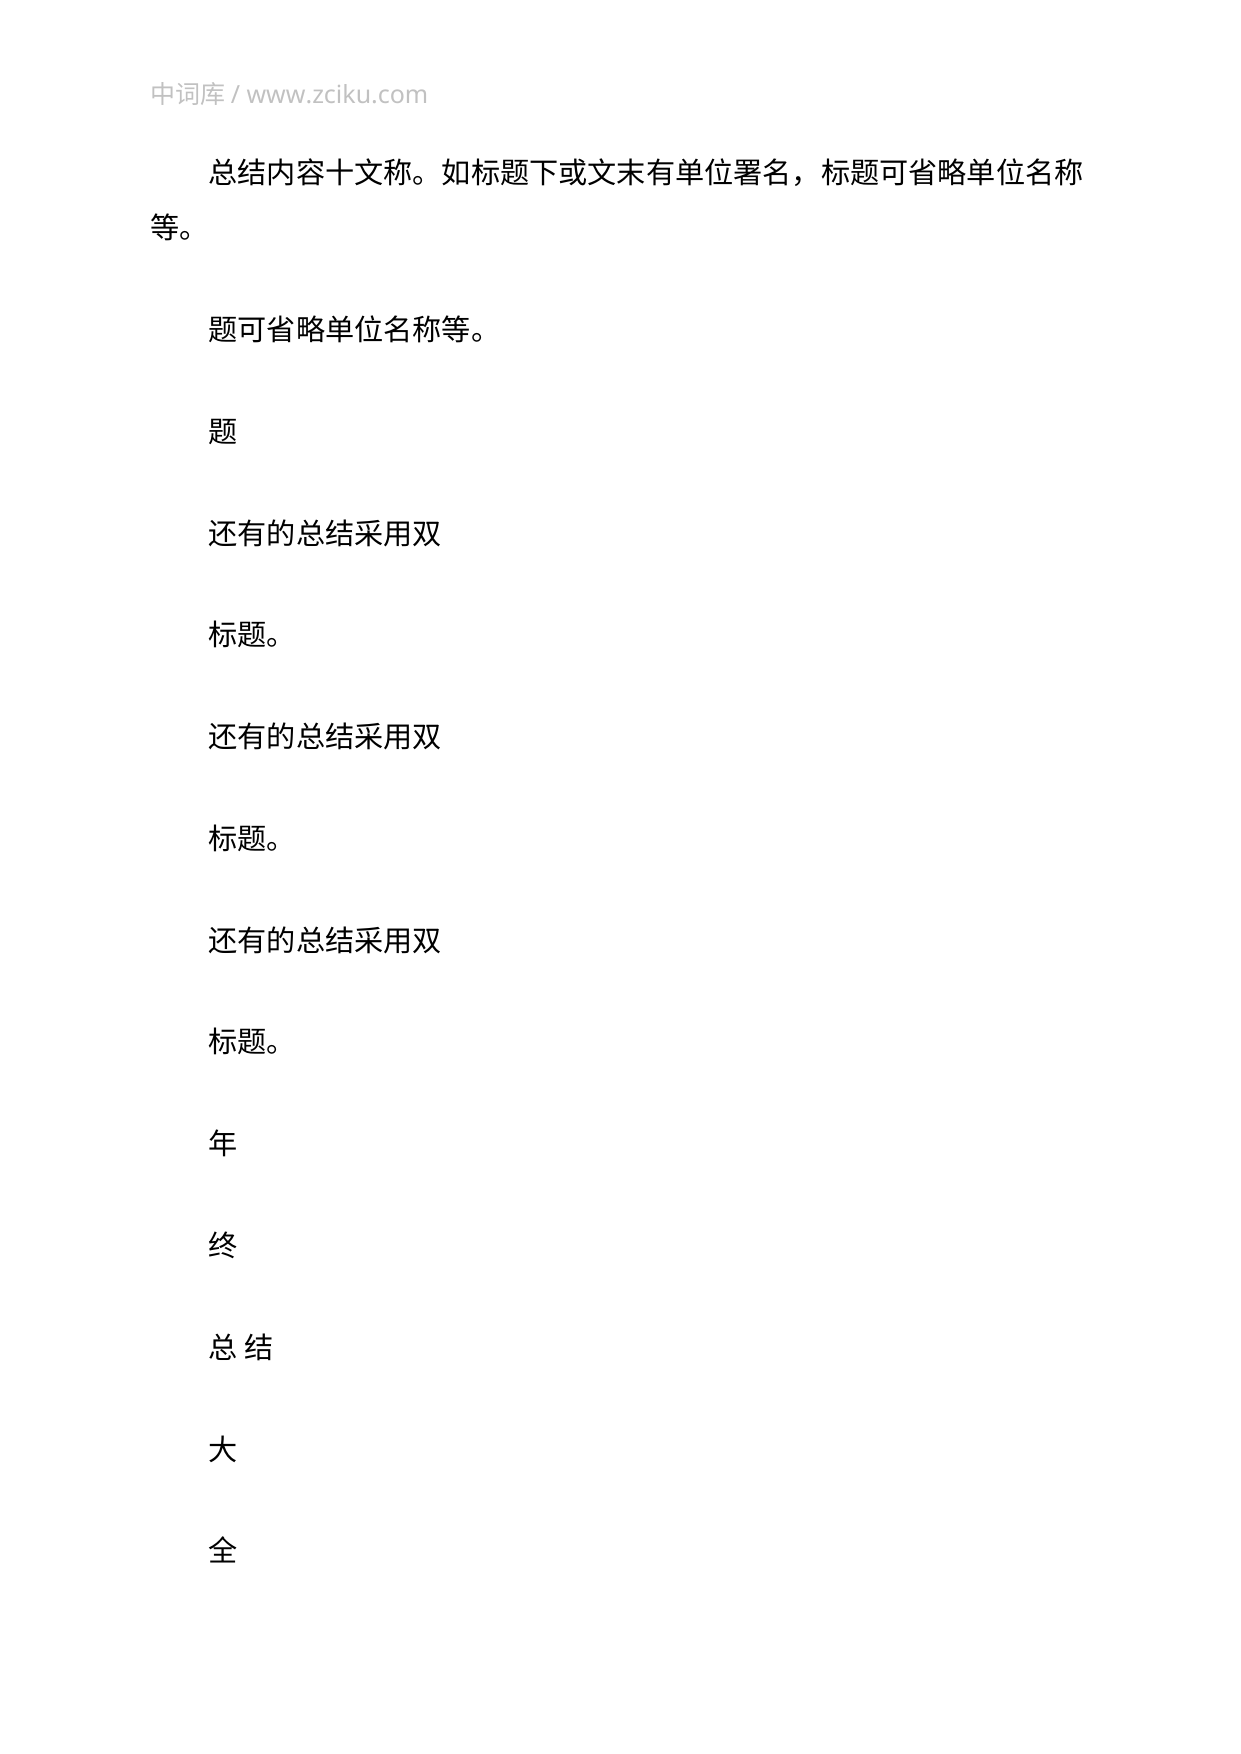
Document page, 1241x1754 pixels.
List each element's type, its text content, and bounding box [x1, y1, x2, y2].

text 标题。 [150, 816, 1090, 858]
text 题可省略单位名称等。 [150, 307, 1090, 349]
text 终 [150, 1223, 1090, 1265]
text 还有的总结采用双 [150, 510, 1090, 552]
text 大 [150, 1426, 1090, 1468]
text 标题。 [150, 1019, 1090, 1061]
text 年 [150, 1121, 1090, 1163]
text 还有的总结采用双 [150, 917, 1090, 959]
text 标题。 [150, 612, 1090, 654]
text 还有的总结采用双 [150, 714, 1090, 756]
text 总 结 [150, 1324, 1090, 1367]
text 题 [150, 408, 1090, 451]
text 全 [150, 1528, 1090, 1570]
text 总结内容十文称。如标题下或文末有单位署名，标题可省略单位名称等。 [150, 150, 1090, 247]
